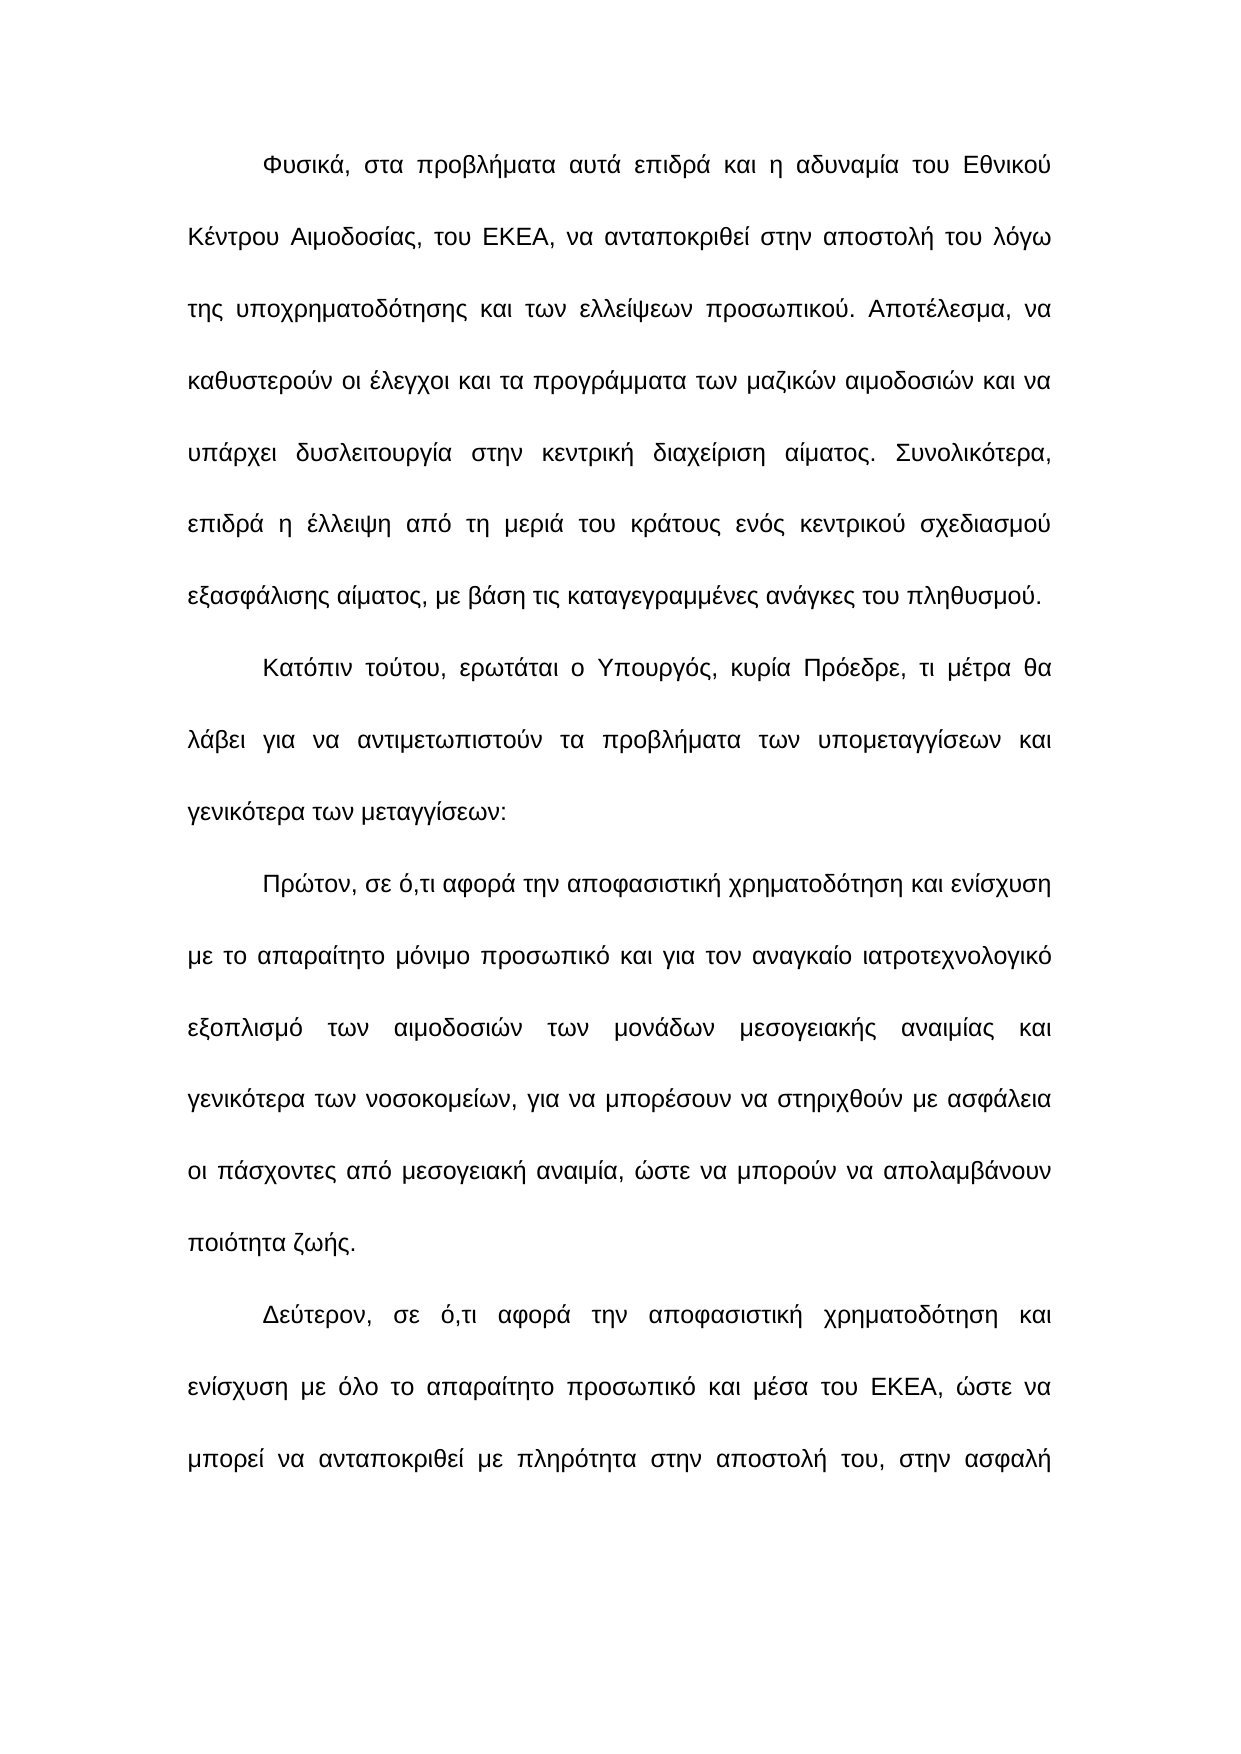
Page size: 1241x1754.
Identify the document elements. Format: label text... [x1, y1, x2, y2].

text Κατόπιν τούτου, ερωτάται ο Υπουργός, κυρία Πρόεδρε, τι μέτρα θα λάβει για να αντιμετωπιστούν τα προβλήματα των υπομεταγγίσεων και γενικότερα των μεταγγίσεων: [187, 653, 1053, 826]
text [187, 1300, 1053, 1472]
text Πρώτον, σε ό,τι αφορά την αποφασιστική χρηματοδότηση και ενίσχυση με το απαραίτητο μόνιμο προσωπικό και για τον αναγκαίο ιατροτεχνολογικό εξοπλισμό των αιμοδοσιών των μονάδων μεσογειακής αναιμίας και γενικότερα των νοσοκομείων, για να μπορέσουν να στηριχθούν με ασφάλεια οι πάσχοντες από μεσογειακή αναιμία, ώστε να μπορούν να απολαμβάνουν ποιότητα ζωής. [187, 869, 1053, 1257]
text Φυσικά, στα προβλήματα αυτά επιδρά και η αδυναμία του Εθνικού Κέντρου Αιμοδοσίας, του ΕΚΕΑ, να ανταποκριθεί στην αποστολή του λόγω της υποχρηματοδότησης και των ελλείψεων προσωπικού. Αποτέλεσμα, να καθυστερούν οι έλεγχοι και τα προγράμματα των μαζικών αιμοδοσιών και να υπάρχει δυσλειτουργία στην κεντρική διαχείριση αίματος. Συνολικότερα, επιδρά η έλλειψη από τη μεριά του κράτους ενός κεντρικού σχεδιασμού εξασφάλισης αίματος, με βάση τις καταγεγραμμένες ανάγκες του πληθυσμού. [187, 150, 1053, 610]
